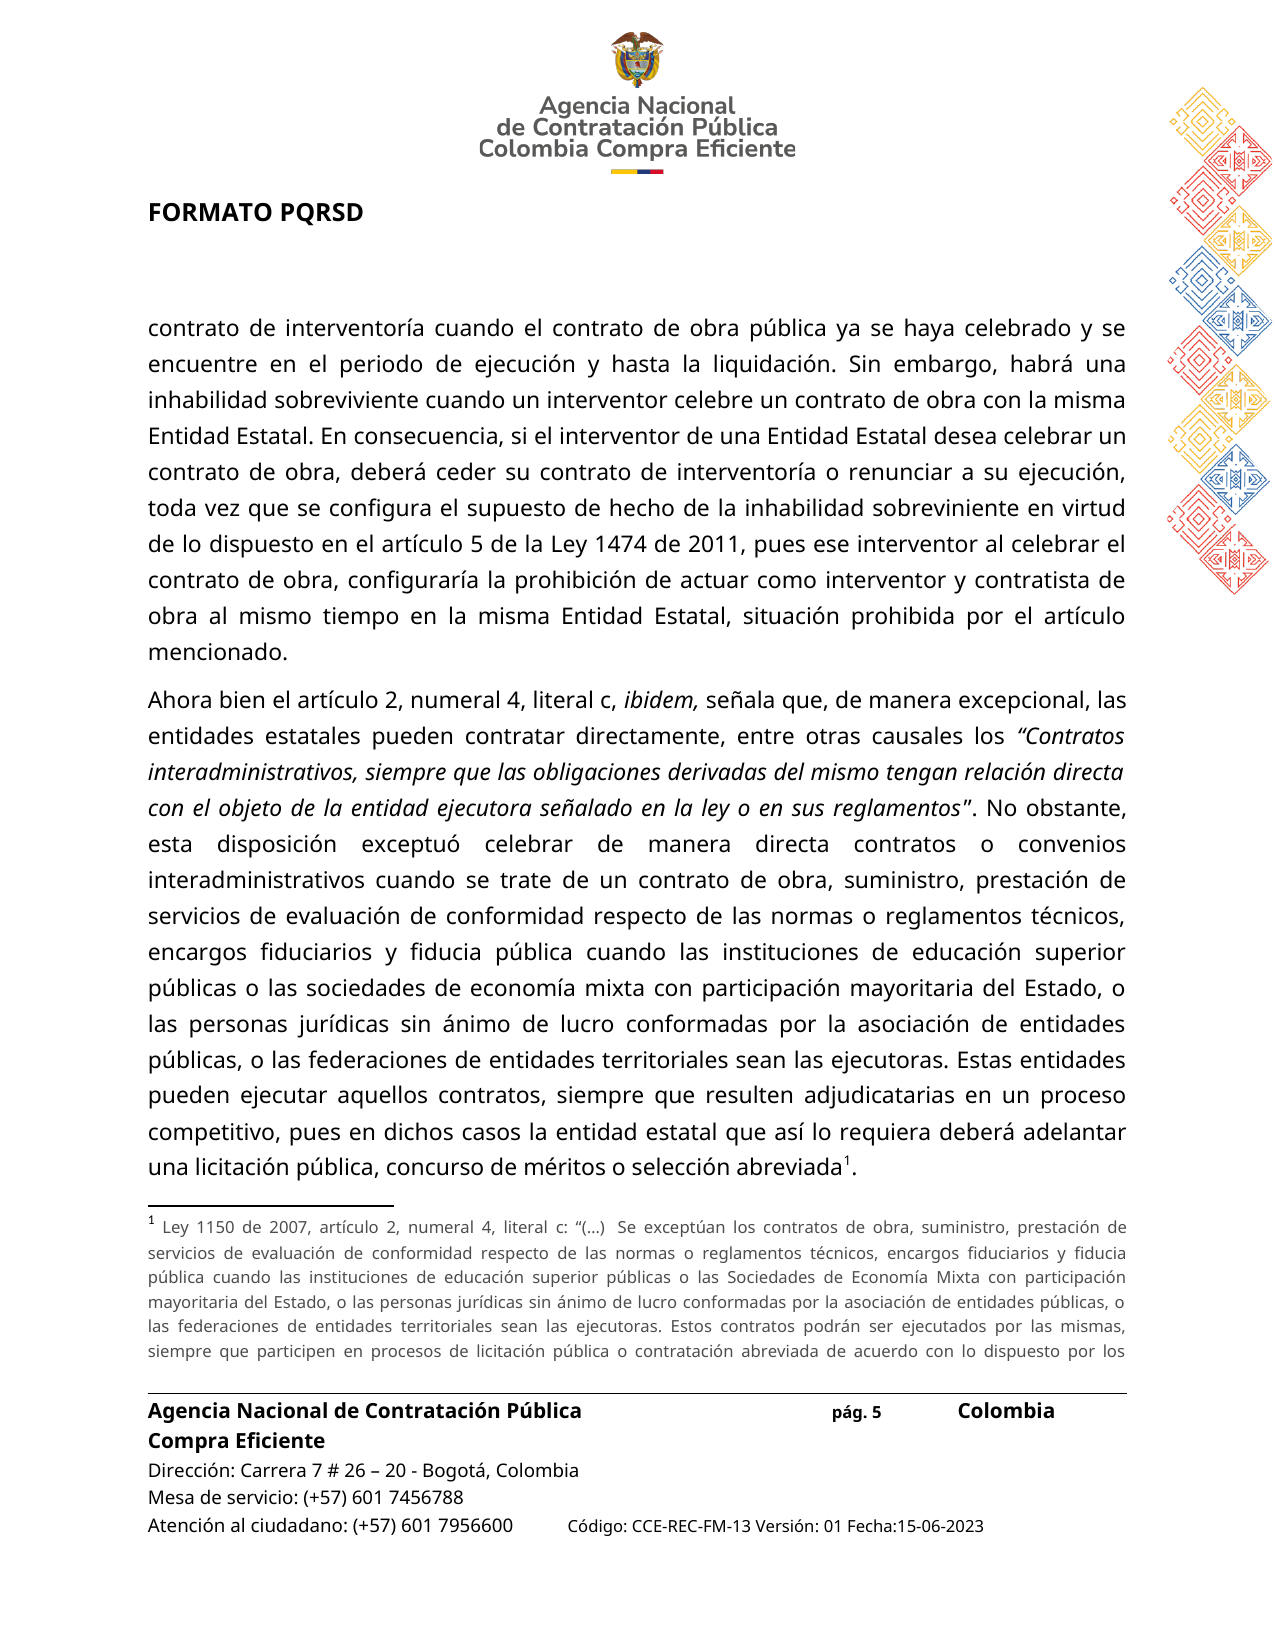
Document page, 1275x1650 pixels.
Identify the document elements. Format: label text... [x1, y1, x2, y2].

picture [479, 32, 796, 174]
text Ahora bien el artículo 2, numeral 4, literal c, ibidem, señala que, de manera excepcional, las entidades estatales pueden contratar directamente, entre otras causales los “Contratos interadministrativos, siempre que las obligaciones derivadas del mismo tengan relación directa con el objeto de la entidad ejecutora señalado en la ley o en sus reglamentos”. No obstante, esta disposición exceptuó celebrar de manera directa contratos o convenios interadministrativos cuando se trate de un contrato de obra, suministro, prestación de servicios de evaluación de conformidad respecto de las normas o reglamentos técnicos, encargos fiduciarios y fiducia pública cuando las instituciones de educación superior públicas o las sociedades de economía mixta con participación mayoritaria del Estado, o las personas jurídicas sin ánimo de lucro conformadas por la asociación de entidades públicas, o las federaciones de entidades territoriales sean las ejecutoras. Estas entidades pueden ejecutar aquellos contratos, siempre que resulten adjudicatarias en un proceso competitivo, pues en dichos casos la entidad estatal que así lo requiera deberá adelantar una licitación pública, concurso de méritos o selección abreviada. [148, 684, 1127, 1183]
picture [1165, 86, 1272, 592]
